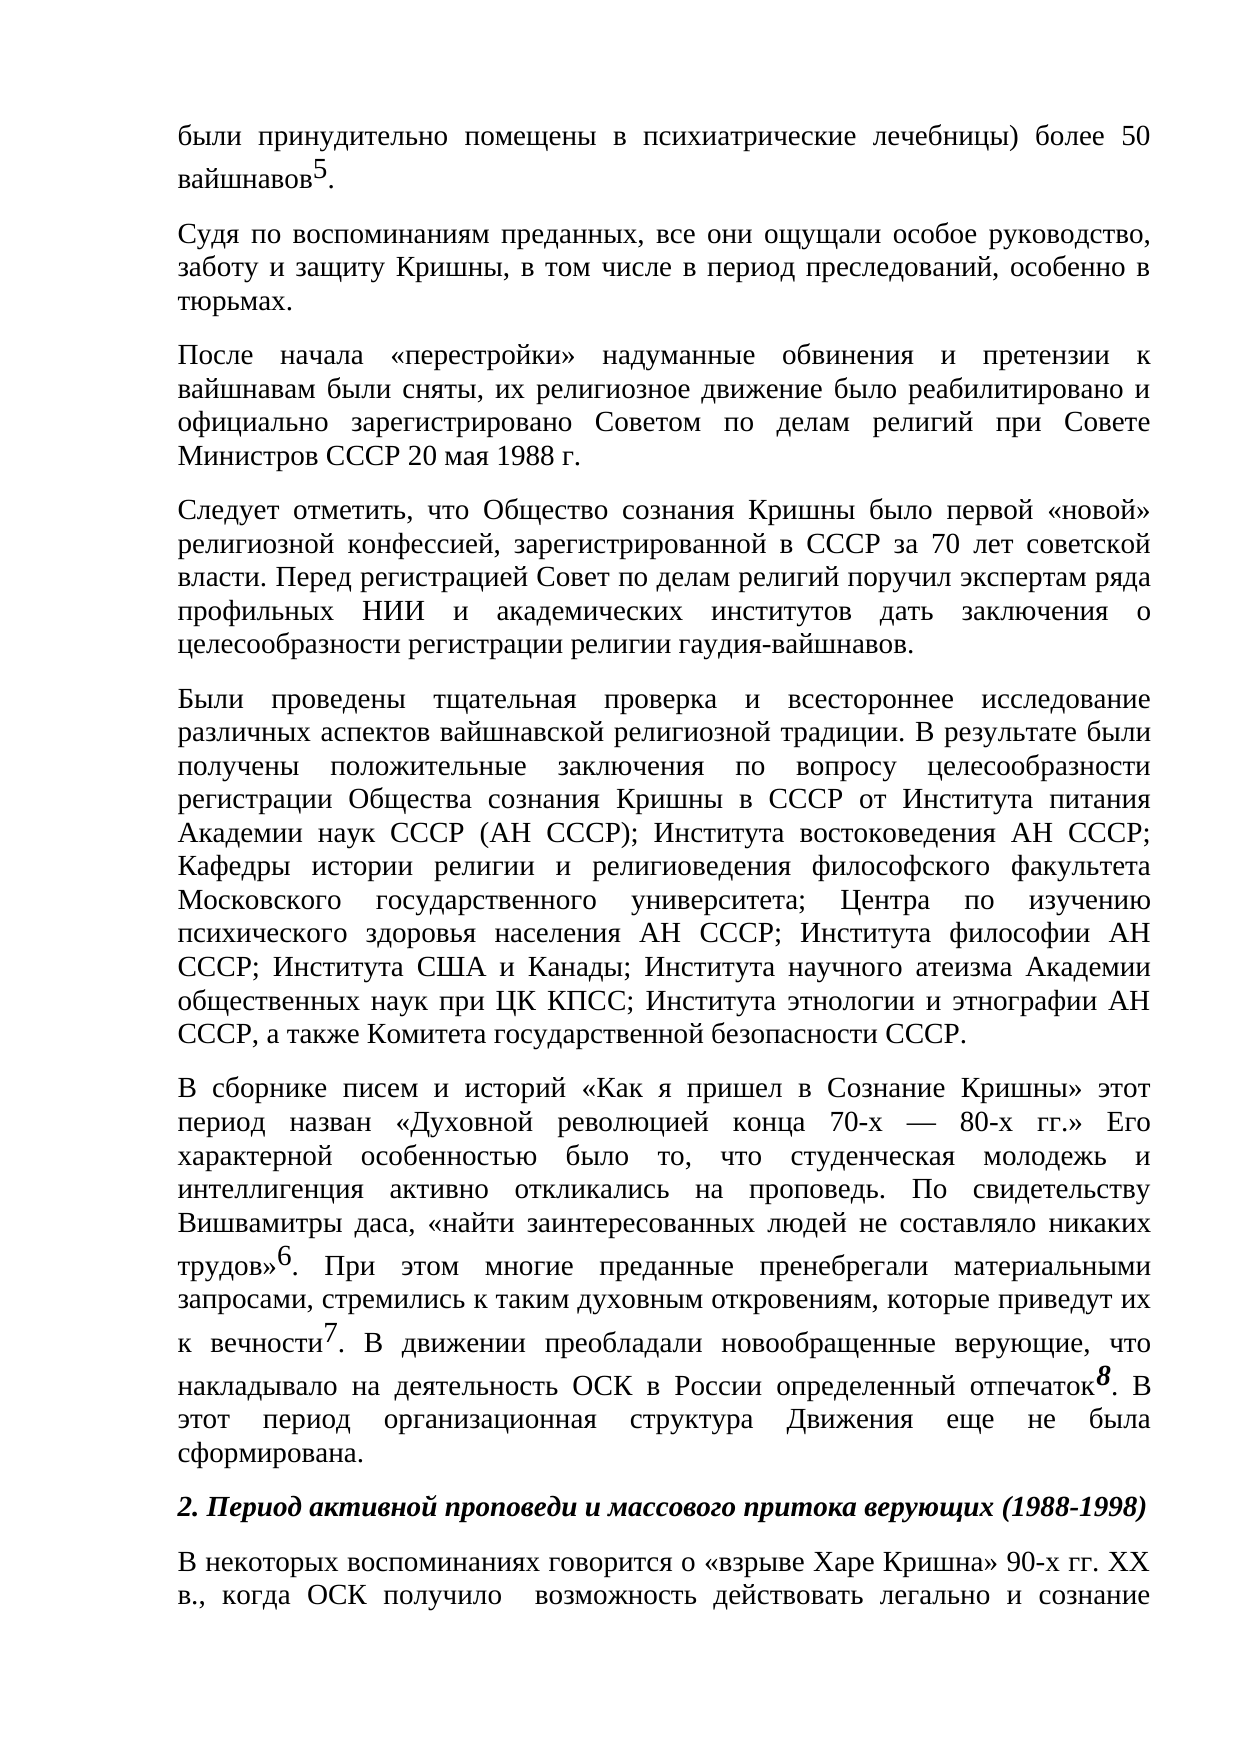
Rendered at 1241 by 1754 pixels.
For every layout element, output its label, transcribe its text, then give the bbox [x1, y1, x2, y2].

text 2. Период активной проповеди и массового притока верующих (1988-1998) [177, 1489, 1152, 1523]
text Следует отметить, что Общество сознания Кришны было первой «новой» религиозной конфессией, зарегистрированной в СССР за 70 лет советской власти. Перед регистрацией Совет по делам религий поручил экспертам ряда профильных НИИ и академических институтов дать заключения о целесообразности регистрации религии гаудия-вайшнавов. [177, 492, 1152, 660]
text Были проведены тщательная проверка и всестороннее исследование различных аспектов вайшнавской религиозной традиции. В результате были получены положительные заключения по вопросу целесообразности регистрации Общества сознания Кришны в СССР от Института питания Академии наук СССР (АН СССР); Института востоковедения АН СССР; Кафедры истории религии и религиоведения философского факультета Московского государственного университета; Центра по изучению психического здоровья населения АН СССР; Института философии АН СССР; Института США и Канады; Института научного атеизма Академии общественных наук при ЦК КПСС; Института этнологии и этнографии АН СССР, а также Комитета государственной безопасности СССР. [177, 681, 1152, 1050]
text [177, 118, 1152, 195]
text После начала «перестройки» надуманные обвинения и претензии к вайшнавам были сняты, их религиозное движение было реабилитировано и официально зарегистрировано Советом по делам религий при Совете Министров СССР 20 мая . [177, 337, 1152, 471]
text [177, 1544, 1152, 1611]
text В сборнике писем и историй «Как я пришел в Сознание Кришны» этот период назван «Духовной революцией конца 70-х — 80-х гг.» Его характерной особенностью было то, что студенческая молодежь и интеллигенция активно откликались на проповедь. По свидетельству Вишвамитры даса, «найти заинтересованных людей не составляло никаких трудов»6. При этом многие преданные пренебрегали материальными запросами, стремились к таким духовным откровениям, которые приведут их к вечности7. В движении преобладали новообращенные верующие, что накладывало на деятельность ОСК в России определенный отпечаток8. В этот период организационная структура Движения еще не была сформирована. [177, 1071, 1152, 1468]
text Судя по воспоминаниям преданных, все они ощущали особое руководство, заботу и защиту Кришны, в том числе в период преследований, особенно в тюрьмах. [177, 216, 1152, 316]
